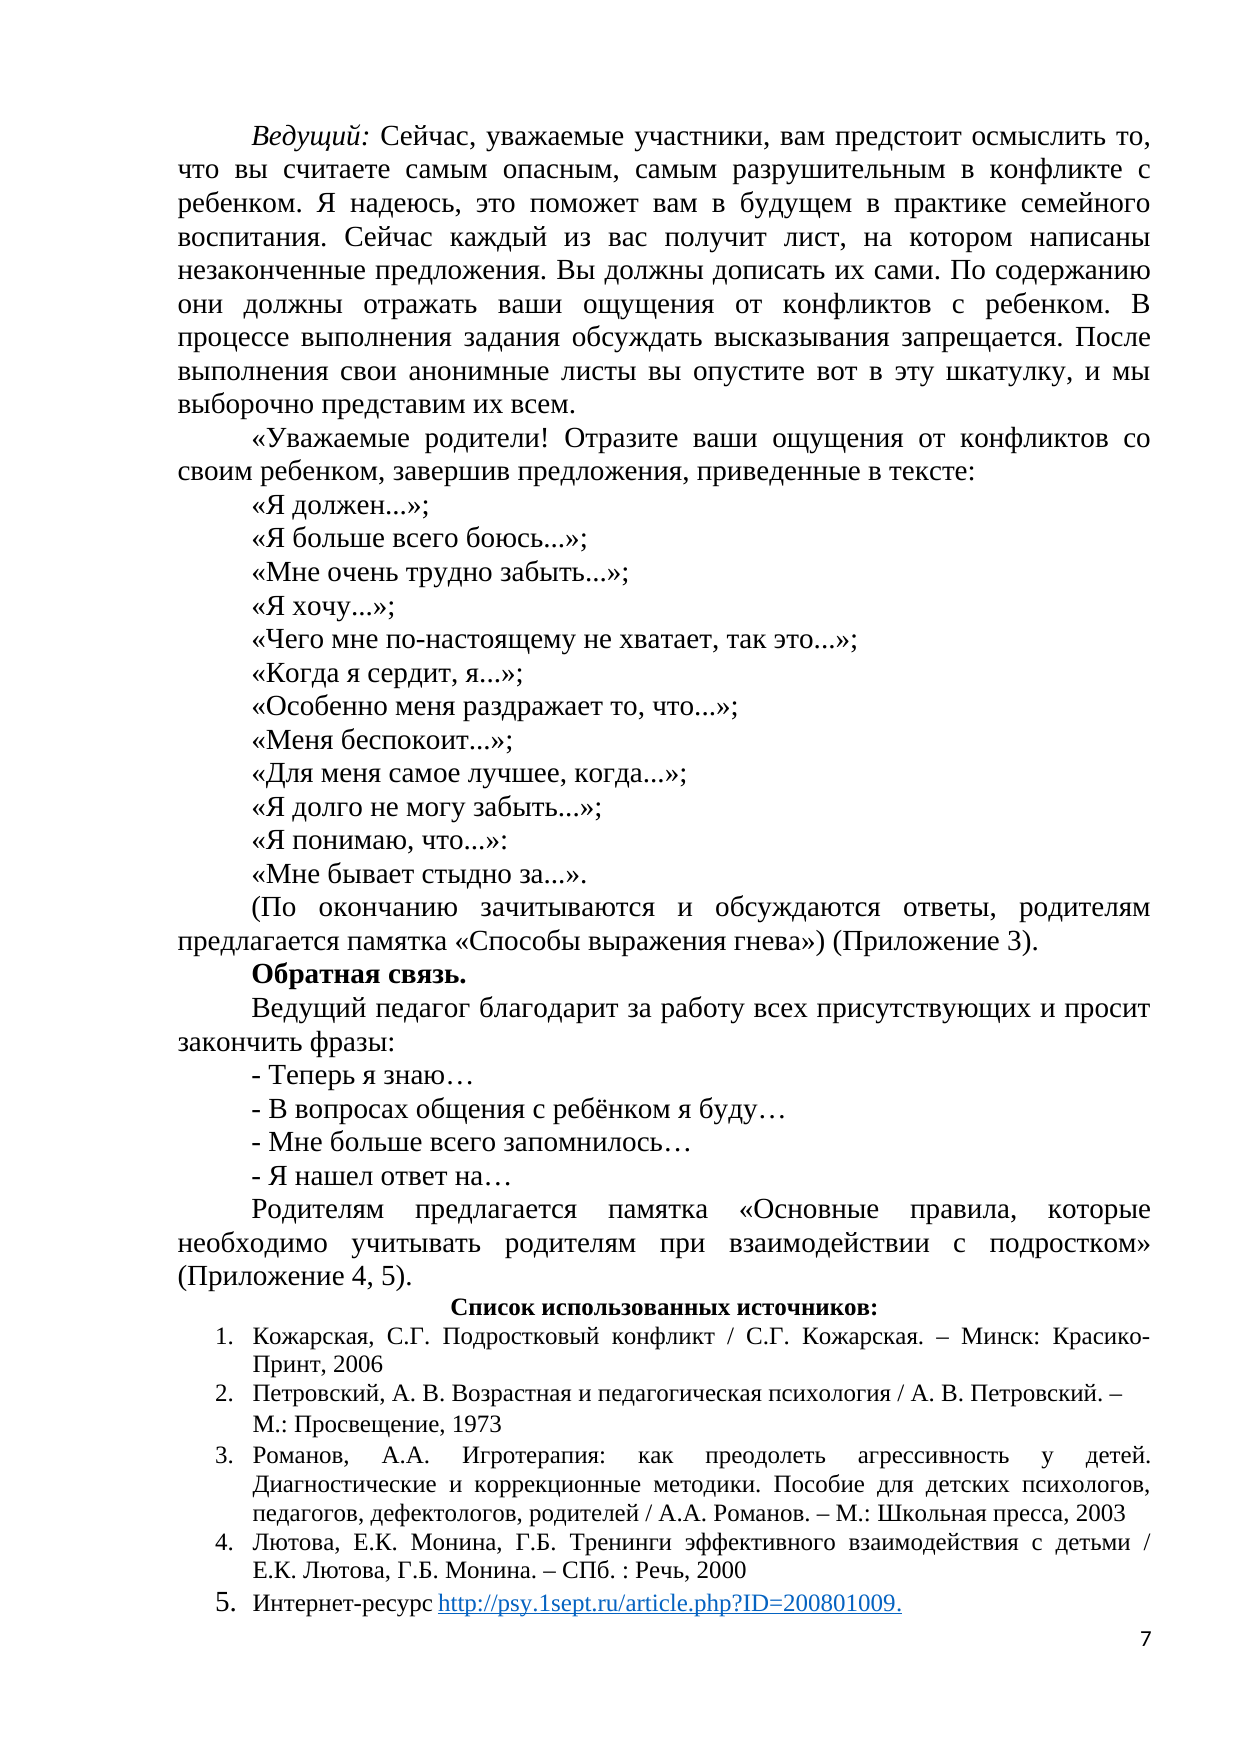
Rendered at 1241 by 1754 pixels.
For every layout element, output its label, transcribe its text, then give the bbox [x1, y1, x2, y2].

list Интернет-ресурс http://psy.1sept.ru/article.php?ID=200801009. [215, 1584, 1152, 1618]
text «Я хочу...»; [177, 588, 1152, 621]
text «Я больше всего боюсь...»; [177, 521, 1152, 554]
text «Чего мне по-настоящему не хватает, так это...»; [177, 621, 1152, 655]
text Родителям предлагается памятка «Основные правила, которые необходимо учитывать родителям при взаимодействии с подростком» (Приложение 4, 5). [177, 1191, 1152, 1292]
text «Я должен...»; [177, 487, 1152, 521]
text «Я долго не могу забыть...»; [177, 789, 1152, 822]
text «Мне бывает стыдно за...». [177, 856, 1152, 889]
text «Когда я сердит, я...»; [177, 655, 1152, 688]
list Романов, А.А. Игротерапия: как преодолеть агрессивность у детей. Диагностические и коррекционные методики. Пособие для детских психологов, педагогов, дефектологов, родителей / А.А. Романов. – М.: Школьная пресса, 2003 [215, 1440, 1152, 1527]
text - В вопросах общения с ребёнком я буду… [177, 1091, 1152, 1124]
text «Я понимаю, что...»: [177, 822, 1152, 856]
text - Теперь я знаю… [177, 1057, 1152, 1091]
text «Особенно меня раздражает то, что...»; [177, 688, 1152, 722]
text - Я нашел ответ на… [177, 1158, 1152, 1191]
text Ведущий: Сейчас, уважаемые участники, вам предстоит осмыслить то, что вы считаете самым опасным, самым разрушительным в конфликте с ребенком. Я надеюсь, это поможет вам в будущем в практике семейного воспитания. Сейчас каждый из вас получит лист, на котором написаны незаконченные предложения. Вы должны дописать их сами. По содержанию они должны отражать ваши ощущения от конфликтов с ребенком. В процессе выполнения задания обсуждать высказывания запрещается. После выполнения свои анонимные листы вы опустите вот в эту шкатулку, и мы выборочно представим их всем. [177, 118, 1152, 420]
text «Меня беспокоит...»; [177, 722, 1152, 755]
list Кожарская, С.Г. Подростковый конфликт / С.Г. Кожарская. – Минск: Красико-Принт, 2006 [215, 1321, 1152, 1378]
text Список использованных источников: [177, 1292, 1152, 1321]
text (По окончанию зачитываются и обсуждаются ответы, родителям предлагается памятка «Способы выражения гнева») (Приложение 3). [177, 889, 1152, 957]
list Петровский, А. В. Возрастная и педагогическая психология / А. В. Петровский. – М.: Просвещение, 1973 [215, 1378, 1152, 1438]
list Лютова, Е.К. Монина, Г.Б. Тренинги эффективного взаимодействия с детьми / Е.К. Лютова, Г.Б. Монина. – СПб. : Речь, 2000 [215, 1527, 1152, 1584]
text Обратная связь. [177, 957, 1152, 990]
text «Мне очень трудно забыть...»; [177, 554, 1152, 588]
text «Уважаемые родители! Отразите ваши ощущения от конфликтов со своим ребенком, завершив предложения, приведенные в тексте: [177, 420, 1152, 487]
text Ведущий педагог благодарит за работу всех присутствующих и просит закончить фразы: [177, 990, 1152, 1057]
text «Для меня самое лучшее, когда...»; [177, 755, 1152, 789]
text - Мне больше всего запомнилось… [177, 1124, 1152, 1158]
